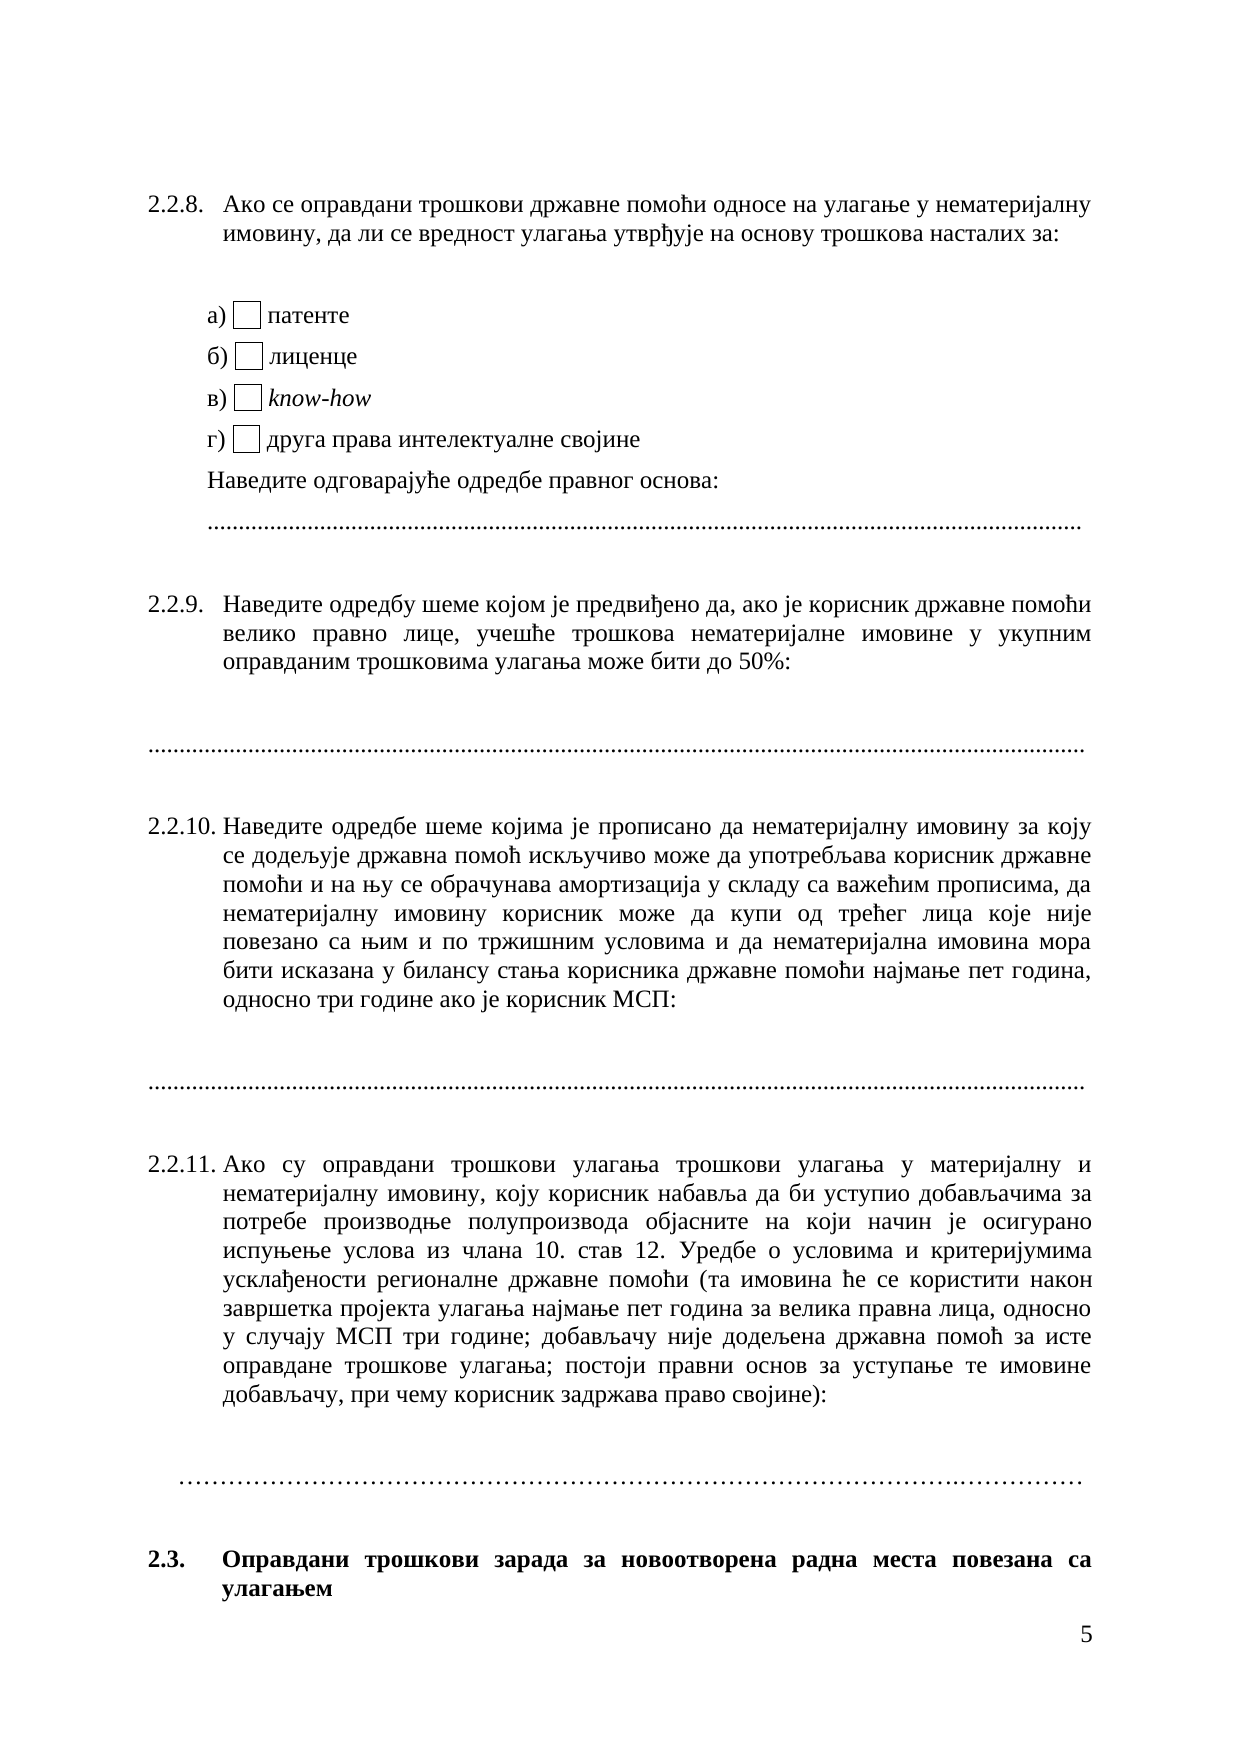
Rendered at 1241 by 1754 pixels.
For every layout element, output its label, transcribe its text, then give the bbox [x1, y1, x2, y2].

text ............................................................................................................................................ [207, 506, 1092, 535]
list Наведите одредбе шеме којима је прописано да нематеријалну имовину за коју се додељује државна помоћ искључиво може да употребљава корисник државне помоћи и на њу се обрачунава амортизација у складу са важећим прописима, да нематеријалну имовину корисник може да купи од трећег лица које није повезано са њим и по тржишним условима и да нематеријална имовина мора бити исказана у билансу стања корисника државне помоћи најмање пет година, односно три године ако је корисник МСП: [148, 811, 1092, 1013]
list Ако се оправдани трошкови државне помоћи односе на улагање у нематеријалну имовину, да ли се вредност улагања утврђује на основу трошкова насталих за: [148, 189, 1092, 246]
list Оправдани трошкови зарада за новоотворена радна места повезана са улагањем [148, 1544, 1092, 1601]
list Наведите одредбу шеме којом је предвиђено да, ако је корисник државне помоћи велико правно лице, учешће трошкова нематеријалне имовине у укупним оправданим трошковима улагања може бити до 50%: [148, 589, 1092, 675]
text ………………………………………………………………………………….…………… [177, 1461, 1092, 1490]
text ...................................................................................................................................................... [148, 729, 1092, 758]
text Наведите одговарајуће одредбе правног основа: [207, 465, 1092, 494]
text ...................................................................................................................................................... [148, 1066, 1092, 1095]
text а) патенте [207, 300, 1092, 329]
text б) лиценце [207, 341, 1092, 370]
text г) друга права интелектуалне својине [207, 424, 1092, 453]
text в) know-how [207, 383, 1092, 411]
list Ако су оправдани трошкови улагања трошкови улагања у материјалну и нематеријалну имовину, коју корисник набавља да би уступио добављачима за потребе производње полупроизвода објасните на који начин је осигурано испуњење услова из члана 10. став 12. Уредбе о условима и критеријумима усклађености регионалне државне помоћи (та имовина ће се користити након завршетка пројекта улагања најмање пет година за велика правна лица, односно у случају МСП три године; добављачу није додељена државна помоћ за исте оправдане трошкове улагања; постоји правни основ за уступање те имовине добављачу, при чему корисник задржава право својине): [148, 1149, 1092, 1408]
